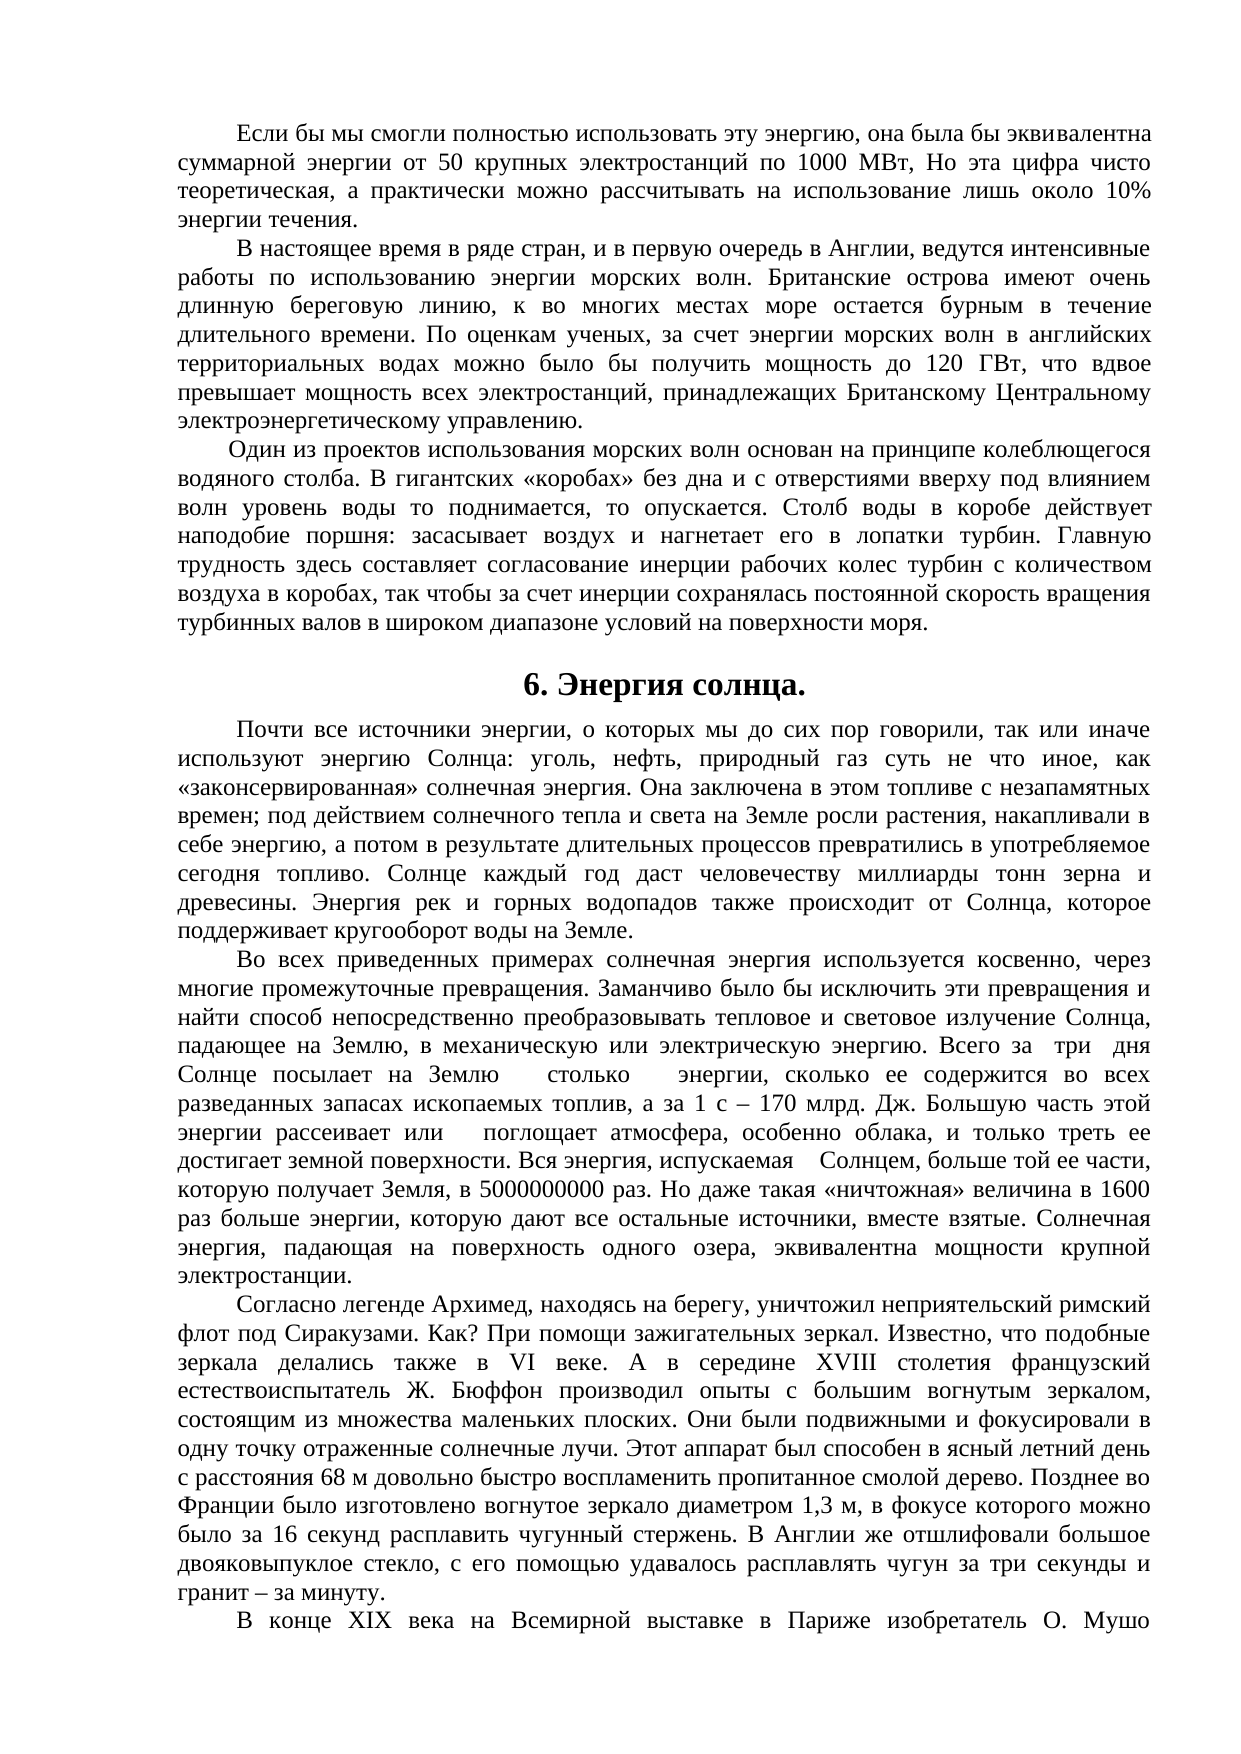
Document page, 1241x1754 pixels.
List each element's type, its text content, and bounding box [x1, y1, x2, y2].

text Согласно легенде Архимед, находясь на берегу, уничтожил неприятельский римский флот под Сиракузами. Как? При помощи зажигательных зеркал. Известно, что подобные зеркала делались также в VI веке. А в середине XVIII столетия французский естествоиспытатель Ж. Бюффон производил опыты с большим вогнутым зеркалом, состоящим из множества маленьких плоских. Они были подвижными и фокусировали в одну точку отраженные солнечные лучи. Этот аппарат был способен в ясный летний день с расстояния 68 м довольно быстро воспламенить пропитанное смолой дерево. Позднее во Франции было изготовлено вогнутое зеркало диаметром 1,3 м, в фокусе которого можно было за 16 секунд расплавить чугунный стержень. В Англии же отшлифовали большое двояковыпуклое стекло, с его помощью удавалось расплавлять чугун за три секунды и гранит – за минуту. [177, 1289, 1152, 1605]
text 6. Энергия солнца. [177, 664, 1152, 703]
text Если бы мы смогли полностью использовать эту энергию, она была бы эквивалентна суммарной энергии от 50 крупных электростанций по 1000 МВт, Но эта цифра чисто теоретическая, а практически можно рассчитывать на использование лишь около 10% энергии течения. [177, 118, 1152, 233]
text Один из проектов использования морских волн основан на принципе колеблющегося водяного столба. В гигантских «коробах» без дна и с отверстиями вверху под влиянием волн уровень воды то поднимается, то опускается. Столб воды в коробе действует наподобие поршня: засасывает воздух и нагнетает его в лопатки турбин. Главную трудность здесь составляет согласование инерции рабочих колес турбин с количеством воздуха в коробах, так чтобы за счет инерции сохранялась постоянной скорость вращения турбинных валов в широком диапазоне условий на поверхности моря. [177, 434, 1152, 636]
text Во всех приведенных примерах солнечная энергия используется косвенно, через многие промежуточные превращения. Заманчиво было бы исключить эти превращения и найти способ непосредственно преобразовывать тепловое и световое излучение Солнца, падающее на Землю, в механическую или электрическую энергию. Всего за три дня Солнце посылает на Землю столько энергии, сколько ее содержится во всех разведанных запасах ископаемых топлив, а за 1 с – 170 млрд. Дж. Большую часть этой энергии рассеивает или поглощает атмосфера, особенно облака, и только треть ее достигает земной поверхности. Вся энергия, испускаемая Солнцем, больше той ее части, которую получает Земля, в 5000000000 раз. Но даже такая «ничтожная» величина в 1600 раз больше энергии, которую дают все остальные источники, вместе взятые. Солнечная энергия, падающая на поверхность одного озера, эквивалентна мощности крупной электростанции. [177, 944, 1152, 1289]
text В настоящее время в ряде стран, и в первую очередь в Англии, ведутся интенсивные работы по использованию энергии морских волн. Британские острова имеют очень длинную береговую линию, к во многих местах море остается бурным в течение длительного времени. По оценкам ученых, за счет энергии морских волн в английских территориальных водах можно было бы получить мощность до 120 ГВт, что вдвое превышает мощность всех электростанций, принадлежащих Британскому Центральному электроэнергетическому управлению. [177, 233, 1152, 434]
text Почти все источники энергии, о которых мы до сих пор говорили, так или иначе используют энергию Солнца: уголь, нефть, природный газ суть не что иное, как «законсервированная» солнечная энергия. Она заключена в этом топливе с незапамятных времен; под действием солнечного тепла и света на Земле росли растения, накапливали в себе энергию, а потом в результате длительных процессов превратились в употребляемое сегодня топливо. Солнце каждый год даст человечеству миллиарды тонн зерна и древесины. Энергия рек и горных водопадов также происходит от Солнца, которое поддерживает кругооборот воды на Земле. [177, 714, 1152, 944]
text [177, 1605, 1152, 1634]
